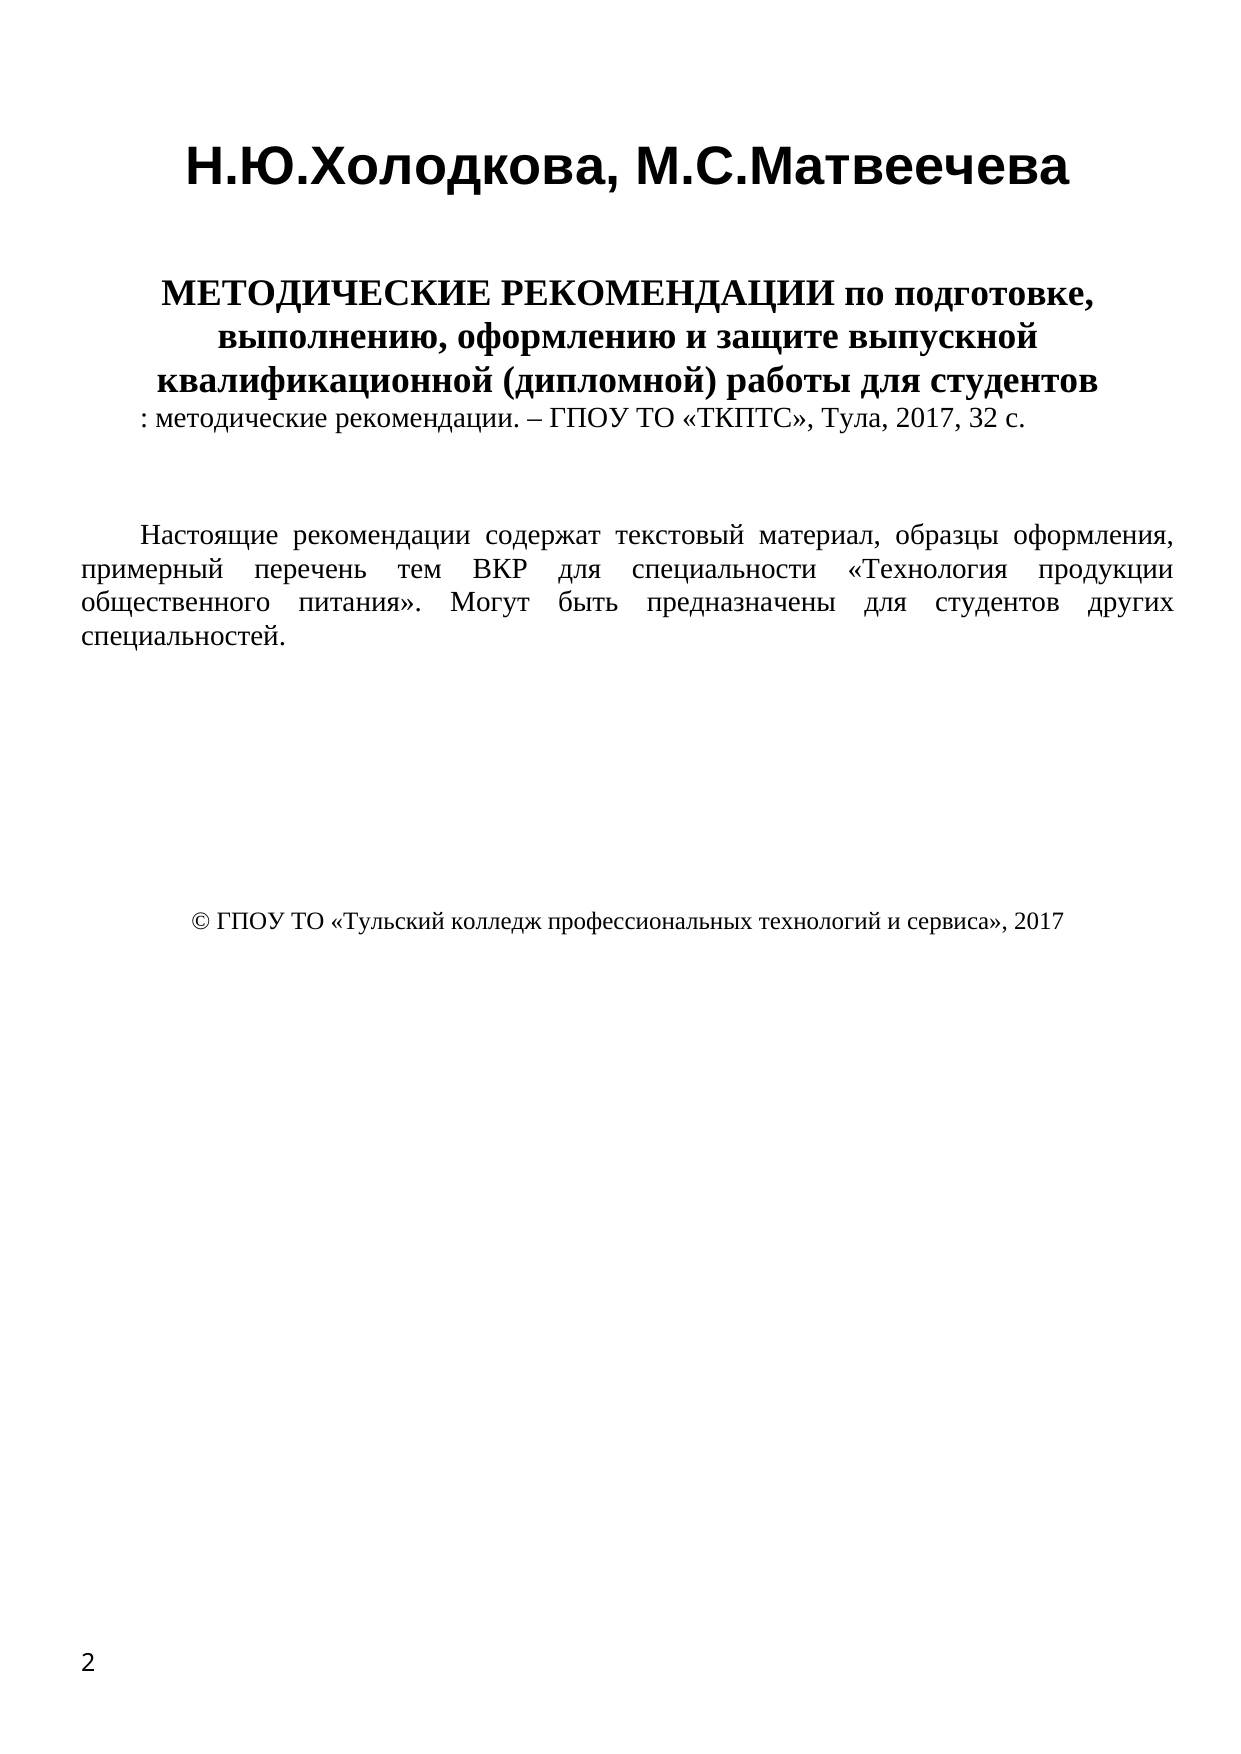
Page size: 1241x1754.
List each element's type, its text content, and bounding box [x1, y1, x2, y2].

text : методические рекомендации. – ГПОУ ТО «ТКПТС», Тула, 2017, 32 с. [81, 400, 1175, 434]
text МЕТОДИЧЕСКИЕ РЕКОМЕНДАЦИИ по подготовке, выполнению, оформлению и защите выпускной квалификационной (дипломной) работы для студентов [81, 271, 1175, 400]
text © ГПОУ ТО «Тульский колледж профессиональных технологий и сервиса», 2017 [81, 906, 1175, 935]
text Настоящие рекомендации содержат текстовый материал, образцы оформления, примерный перечень тем ВКР для специальности «Технология продукции общественного питания». Могут быть предназначены для студентов других специальностей. [81, 517, 1175, 651]
text Н.Ю.Холодкова, М.С.Матвеечева [81, 133, 1175, 196]
